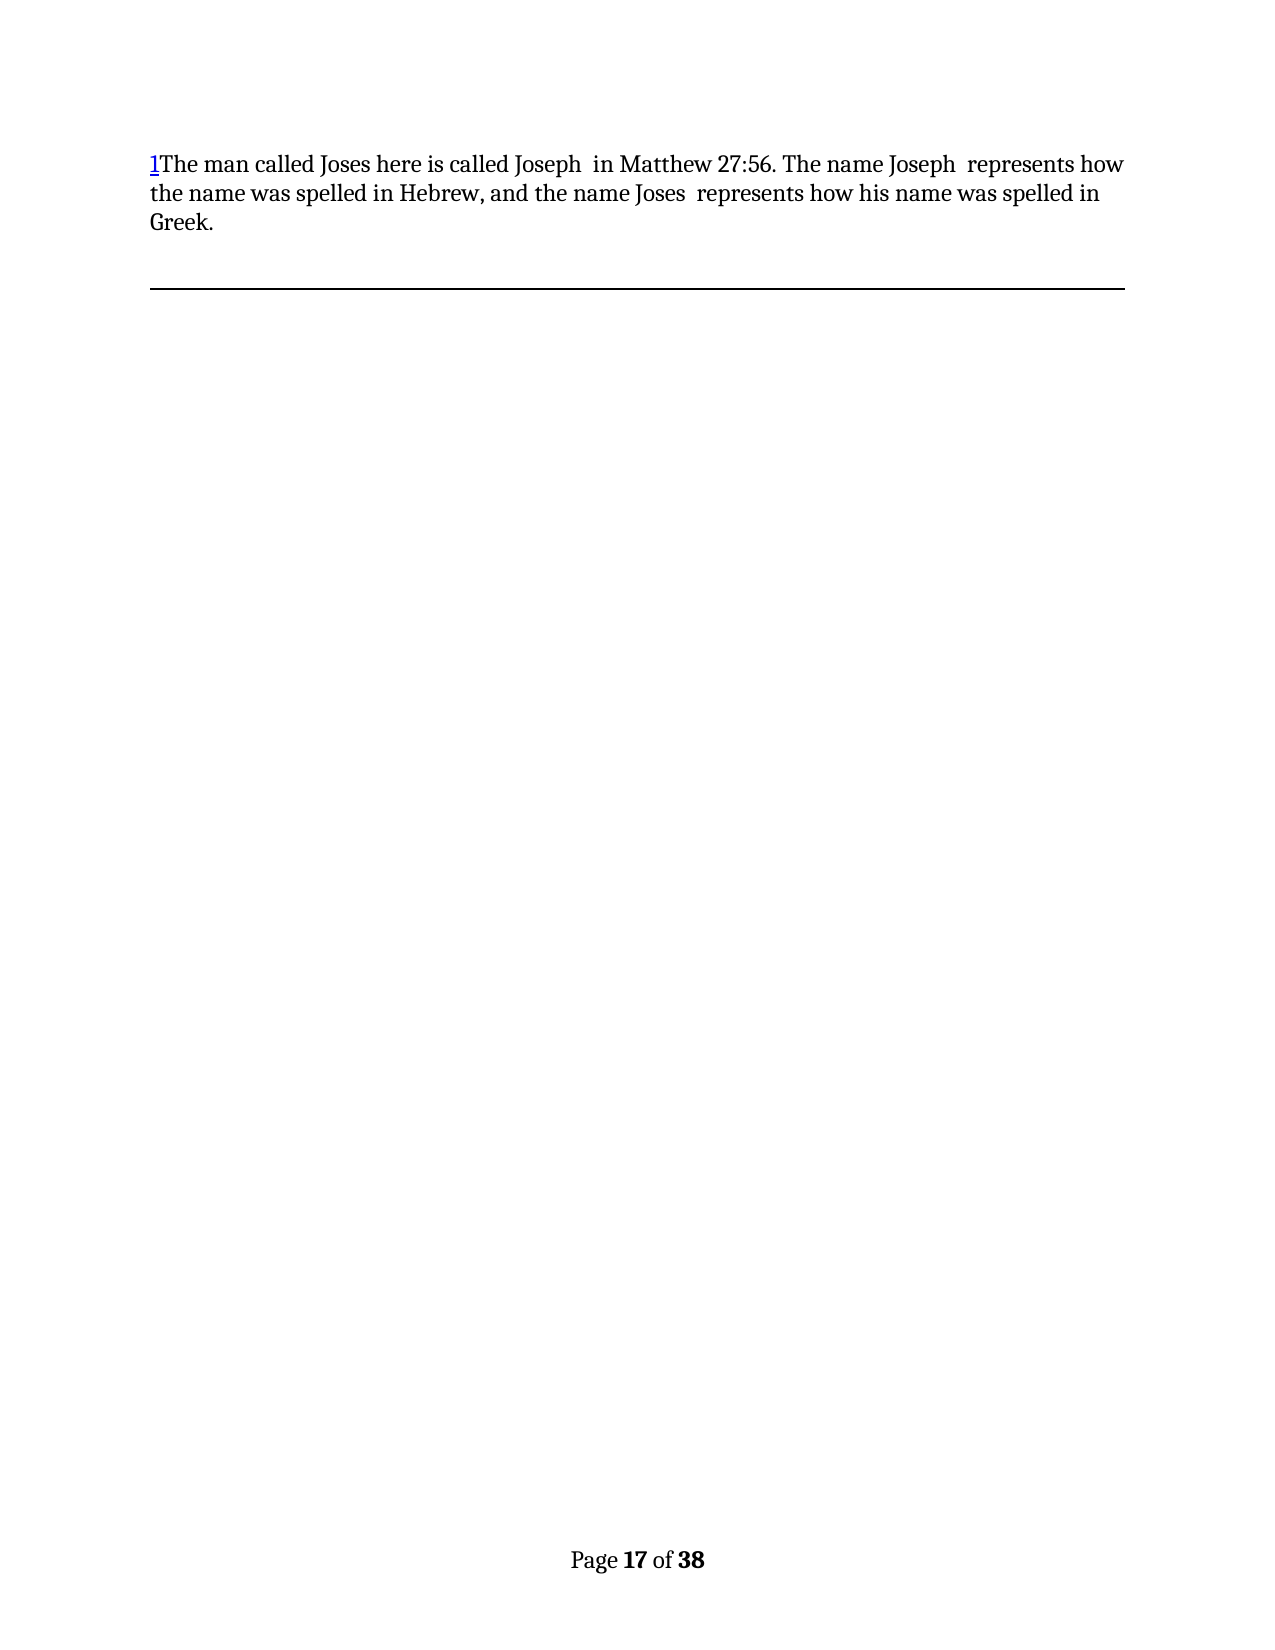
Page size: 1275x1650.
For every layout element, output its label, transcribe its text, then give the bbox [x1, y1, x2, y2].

text 1The man called Joses here is called Joseph in Matthew 27:56. The name Joseph represents how the name was spelled in Hebrew, and the name Joses represents how his name was spelled in Greek. [150, 150, 1125, 236]
